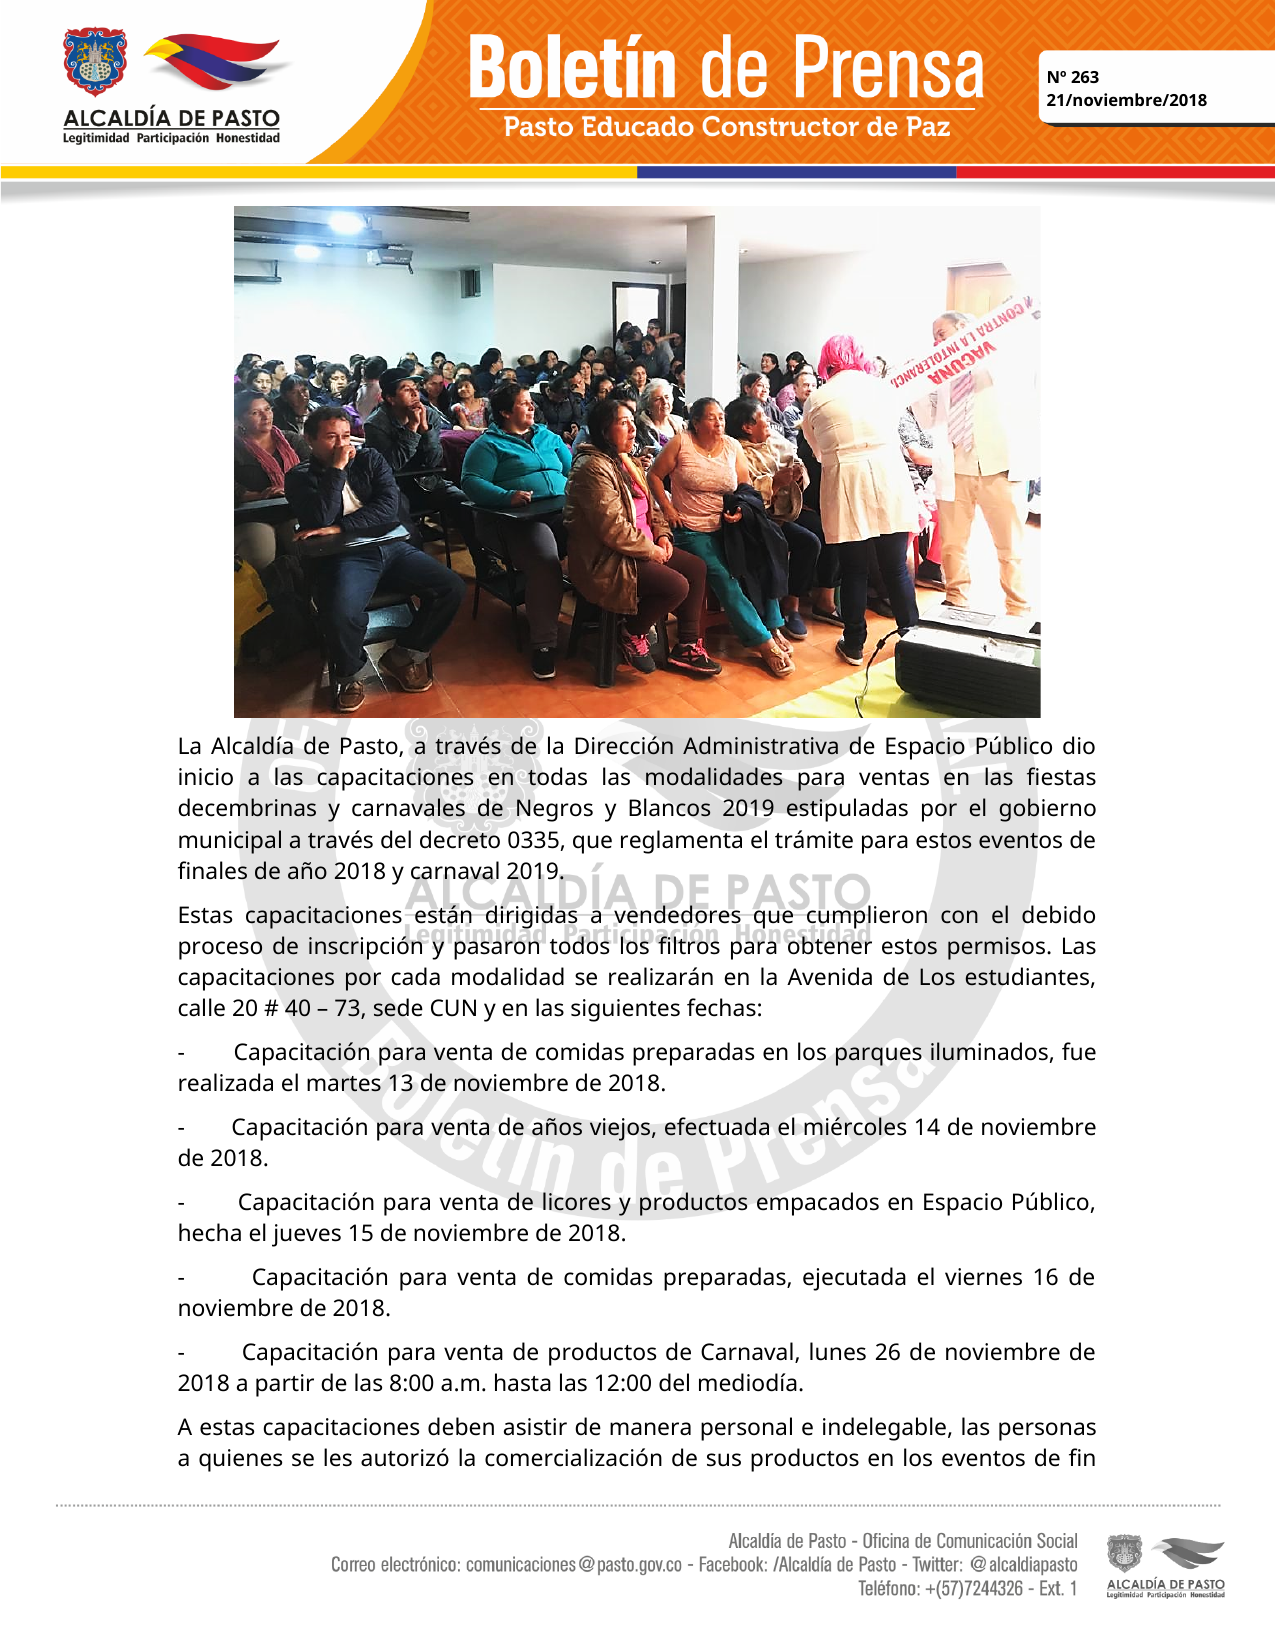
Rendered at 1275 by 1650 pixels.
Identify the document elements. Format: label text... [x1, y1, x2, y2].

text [177, 1411, 1098, 1474]
text Estas capacitaciones están dirigidas a vendedores que cumplieron con el debido proceso de inscripción y pasaron todos los filtros para obtener estos permisos. Las capacitaciones por cada modalidad se realizarán en la Avenida de Los estudiantes, calle 20 # 40 – 73, sede CUN y en las siguientes fechas: [177, 899, 1098, 1024]
text La Alcaldía de Pasto, a través de la Dirección Administrativa de Espacio Público dio inicio a las capacitaciones en todas las modalidades para ventas en las fiestas decembrinas y carnavales de Negros y Blancos 2019 estipuladas por el gobierno municipal a través del decreto 0335, que reglamenta el trámite para estos eventos de finales de año 2018 y carnaval 2019. [177, 730, 1098, 886]
text - Capacitación para venta de comidas preparadas, ejecutada el viernes 16 de noviembre de 2018. [177, 1261, 1098, 1324]
picture [0, 0, 1275, 1645]
text - Capacitación para venta de licores y productos empacados en Espacio Público, hecha el jueves 15 de noviembre de 2018. [177, 1186, 1098, 1249]
text - Capacitación para venta de productos de Carnaval, lunes 26 de noviembre de 2018 a partir de las 8:00 a.m. hasta las 12:00 del mediodía. [177, 1336, 1098, 1399]
text - Capacitación para venta de comidas preparadas en los parques iluminados, fue realizada el martes 13 de noviembre de 2018. [177, 1036, 1098, 1099]
text - Capacitación para venta de años viejos, efectuada el miércoles 14 de noviembre de 2018. [177, 1111, 1098, 1174]
